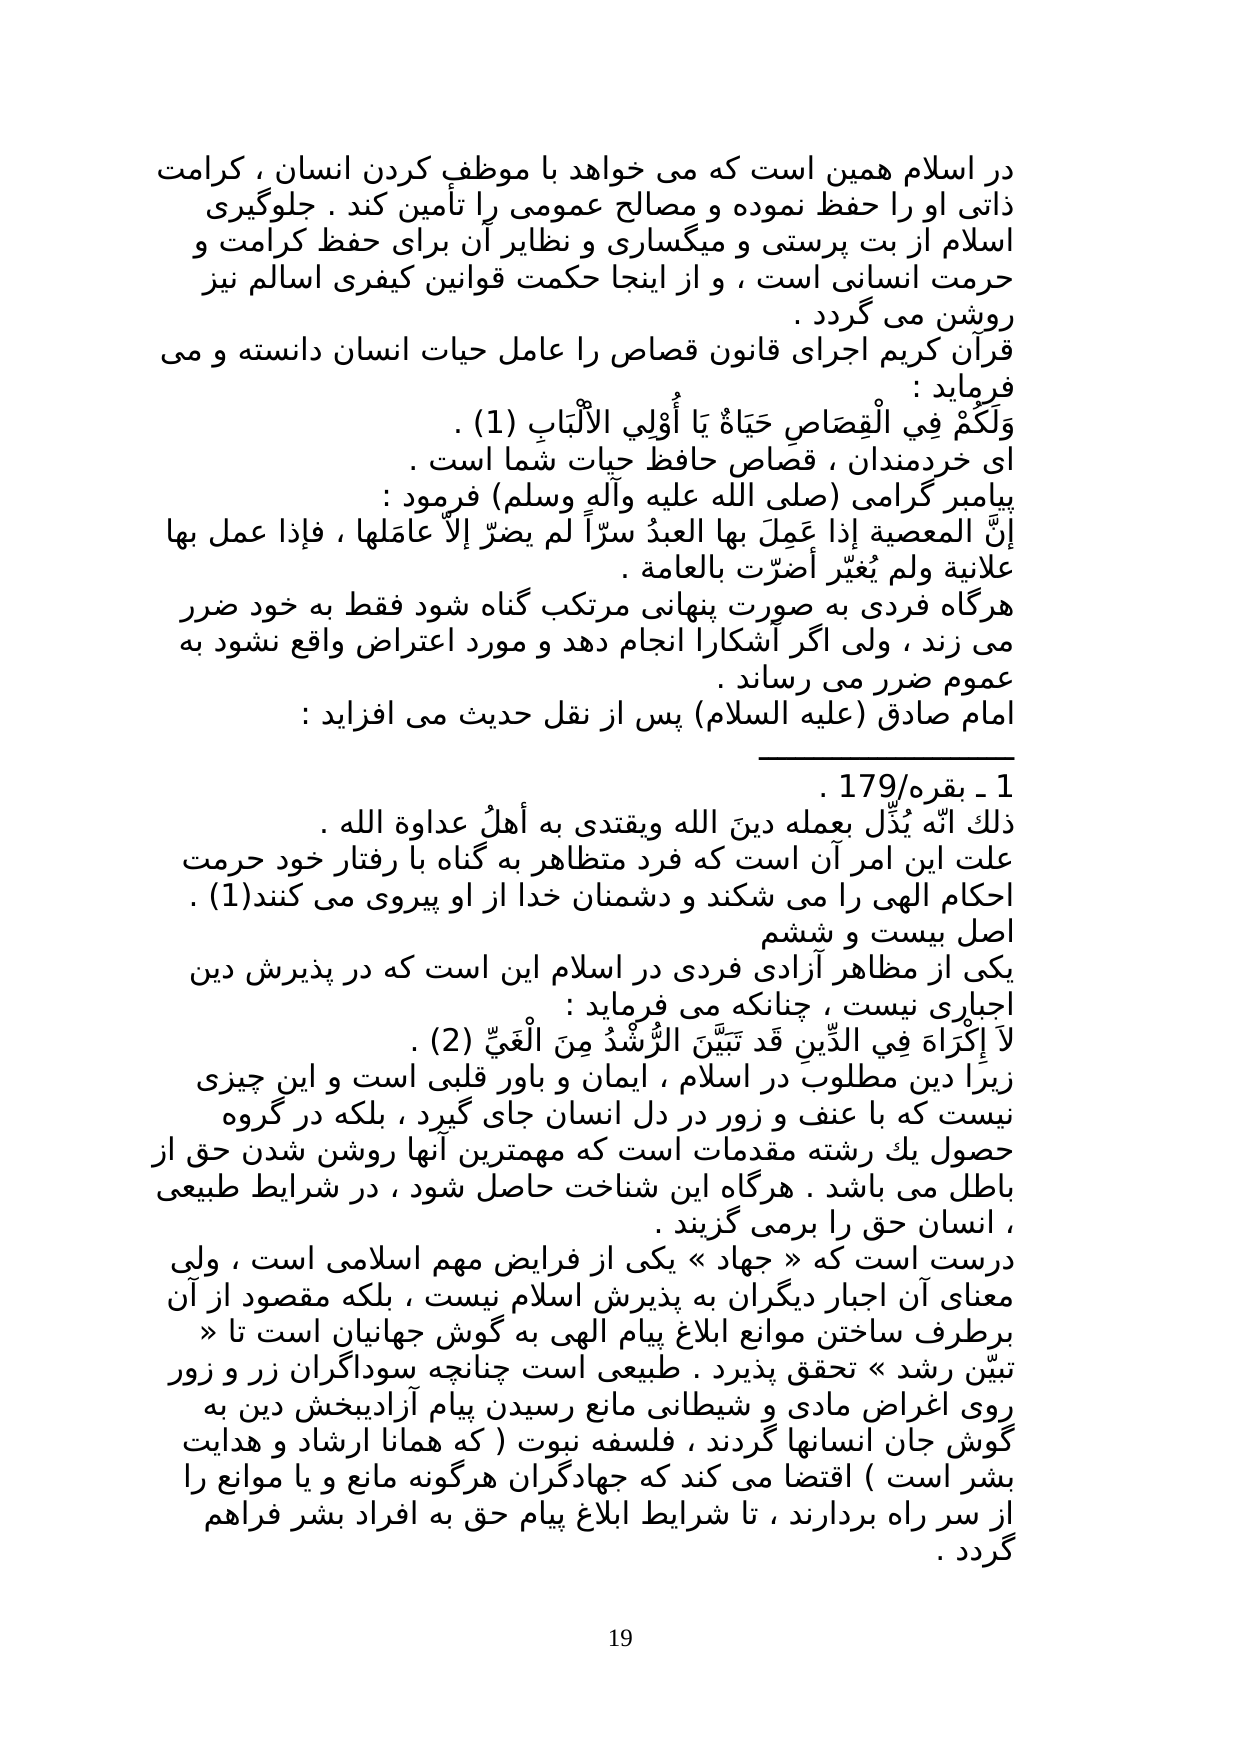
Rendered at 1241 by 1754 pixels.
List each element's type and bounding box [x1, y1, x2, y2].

text [150, 150, 1015, 1568]
